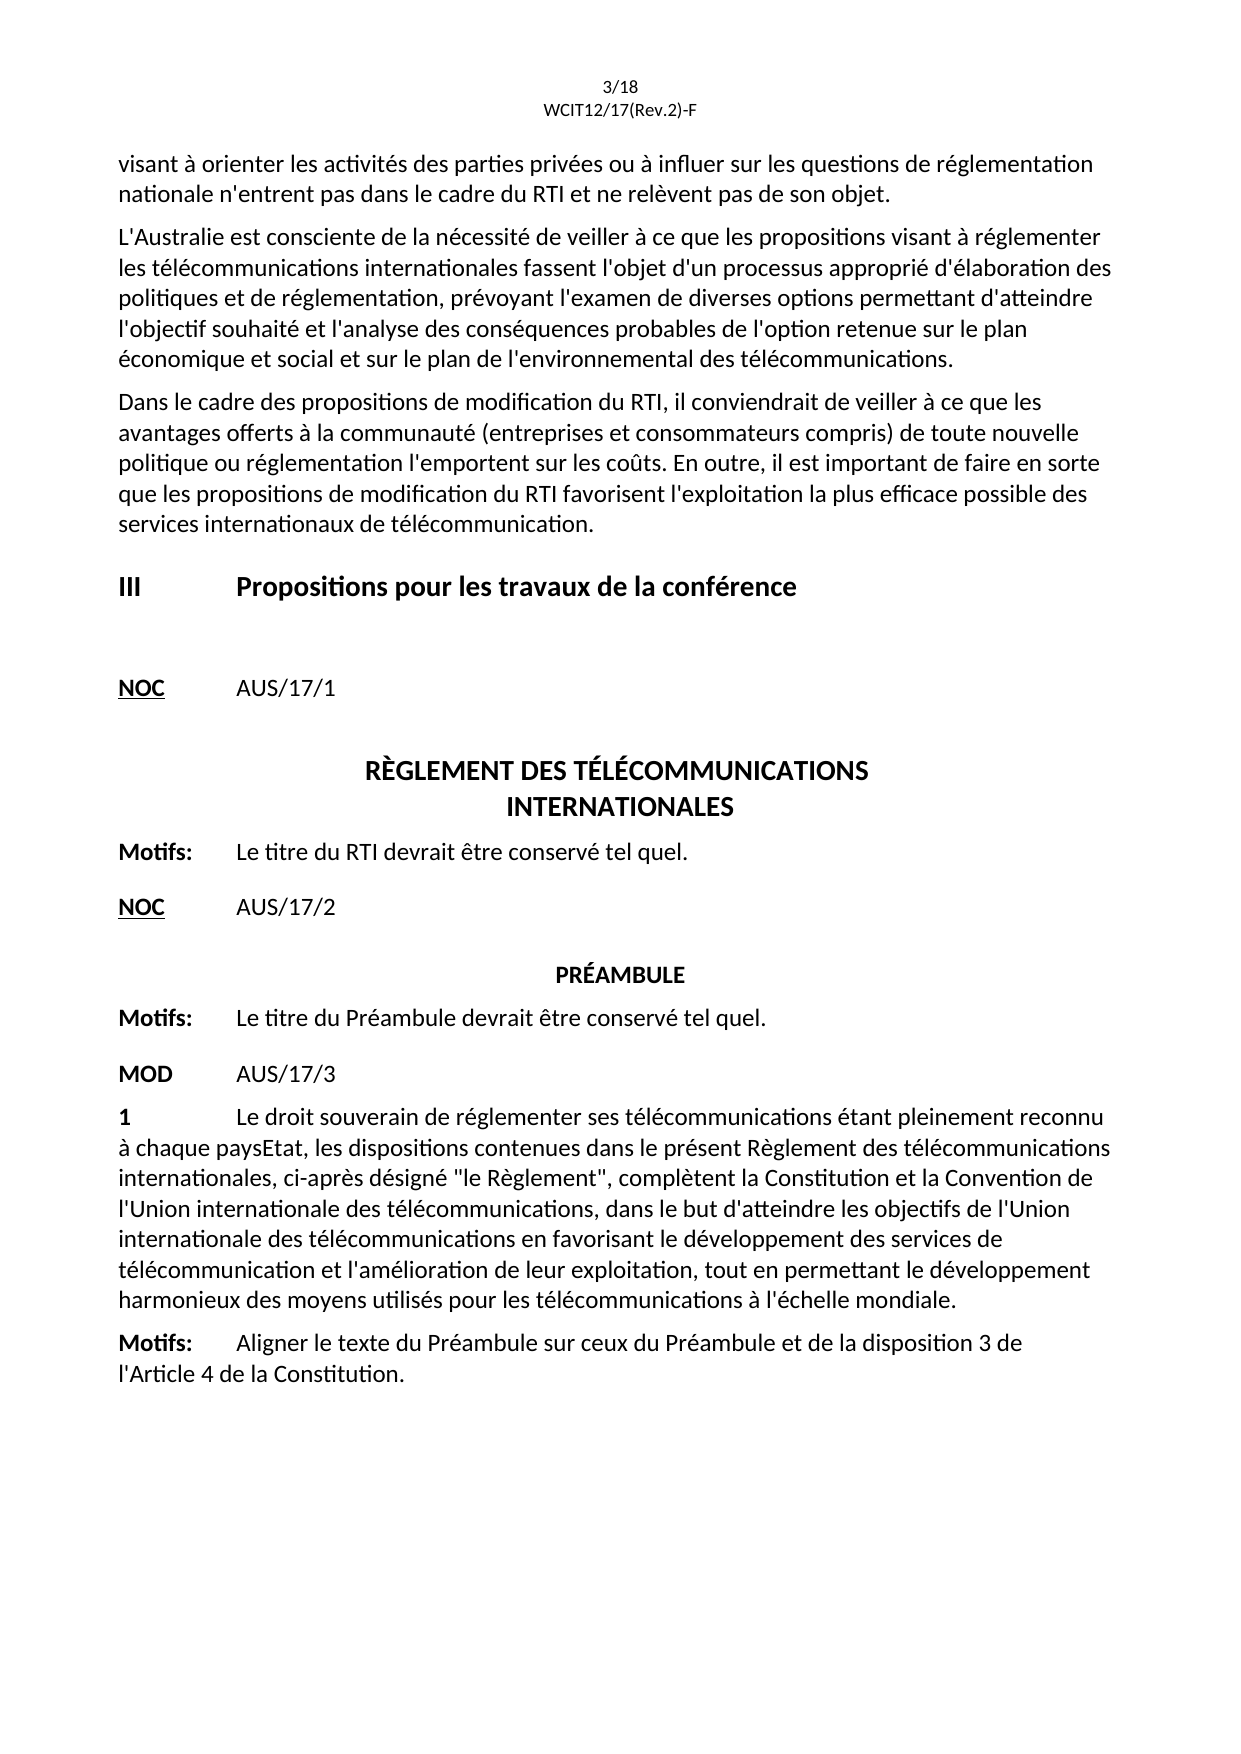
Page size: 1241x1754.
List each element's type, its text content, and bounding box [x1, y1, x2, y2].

text PRÉAMBULE [118, 959, 1122, 990]
text NOC AUS/17/2#10896 [118, 892, 1122, 922]
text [118, 148, 1122, 209]
text MOD AUS/17/3#10897 [118, 1058, 1122, 1089]
text Motifs: Aligner le texte du Préambule sur ceux du Préambule et de la disposition 3 de l'Article 4 de la Constitution. [118, 1327, 1122, 1388]
text NOC AUS/17/1#10895 [118, 672, 1122, 702]
text Dans le cadre des propositions de modification du RTI, il conviendrait de veiller à ce que les avantages offerts à la communauté (entreprises et consommateurs compris) de toute nouvelle politique ou réglementation l'emportent sur les coûts. En outre, il est important de faire en sorte que les propositions de modification du RTI favorisent l'exploitation la plus efficace possible des services internationaux de télécommunication. [118, 386, 1122, 539]
title RÈGLEMENT DES TÉLÉCOMMUNICATIONS INTERNATIONALES [118, 752, 1122, 823]
subtitle III Propositions pour les travaux de la conférence [118, 568, 1122, 604]
text Motifs: Le titre du RTI devrait être conservé tel quel. [118, 836, 1122, 867]
text Motifs: Le titre du Préambule devrait être conservé tel quel. [118, 1003, 1122, 1033]
text 1 Le droit souverain de réglementer ses télécommunications étant pleinement reconnu à chaque , les dispositions contenues dans le présent Règlement complètent la Convention internationale des télécommunications, dans le but d'atteindre les objectifs de l'Union internationale des télécommunications en favorisant le développement des services de télécommunication et l'amélioration de leur exploitation, tout en permettant le développement harmonieux des moyens utilisés pour les télécommunications à l'échelle mondiale. [118, 1101, 1122, 1315]
text L'Australie est consciente de la nécessité de veiller à ce que les propositions visant à réglementer les télécommunications internationales fassent l'objet d'un processus approprié d'élaboration des politiques et de réglementation, prévoyant l'examen de diverses options permettant d'atteindre l'objectif souhaité et l'analyse des conséquences probables de l'option retenue sur le plan économique et social et sur le plan de l'environnemental des télécommunications. [118, 221, 1122, 374]
